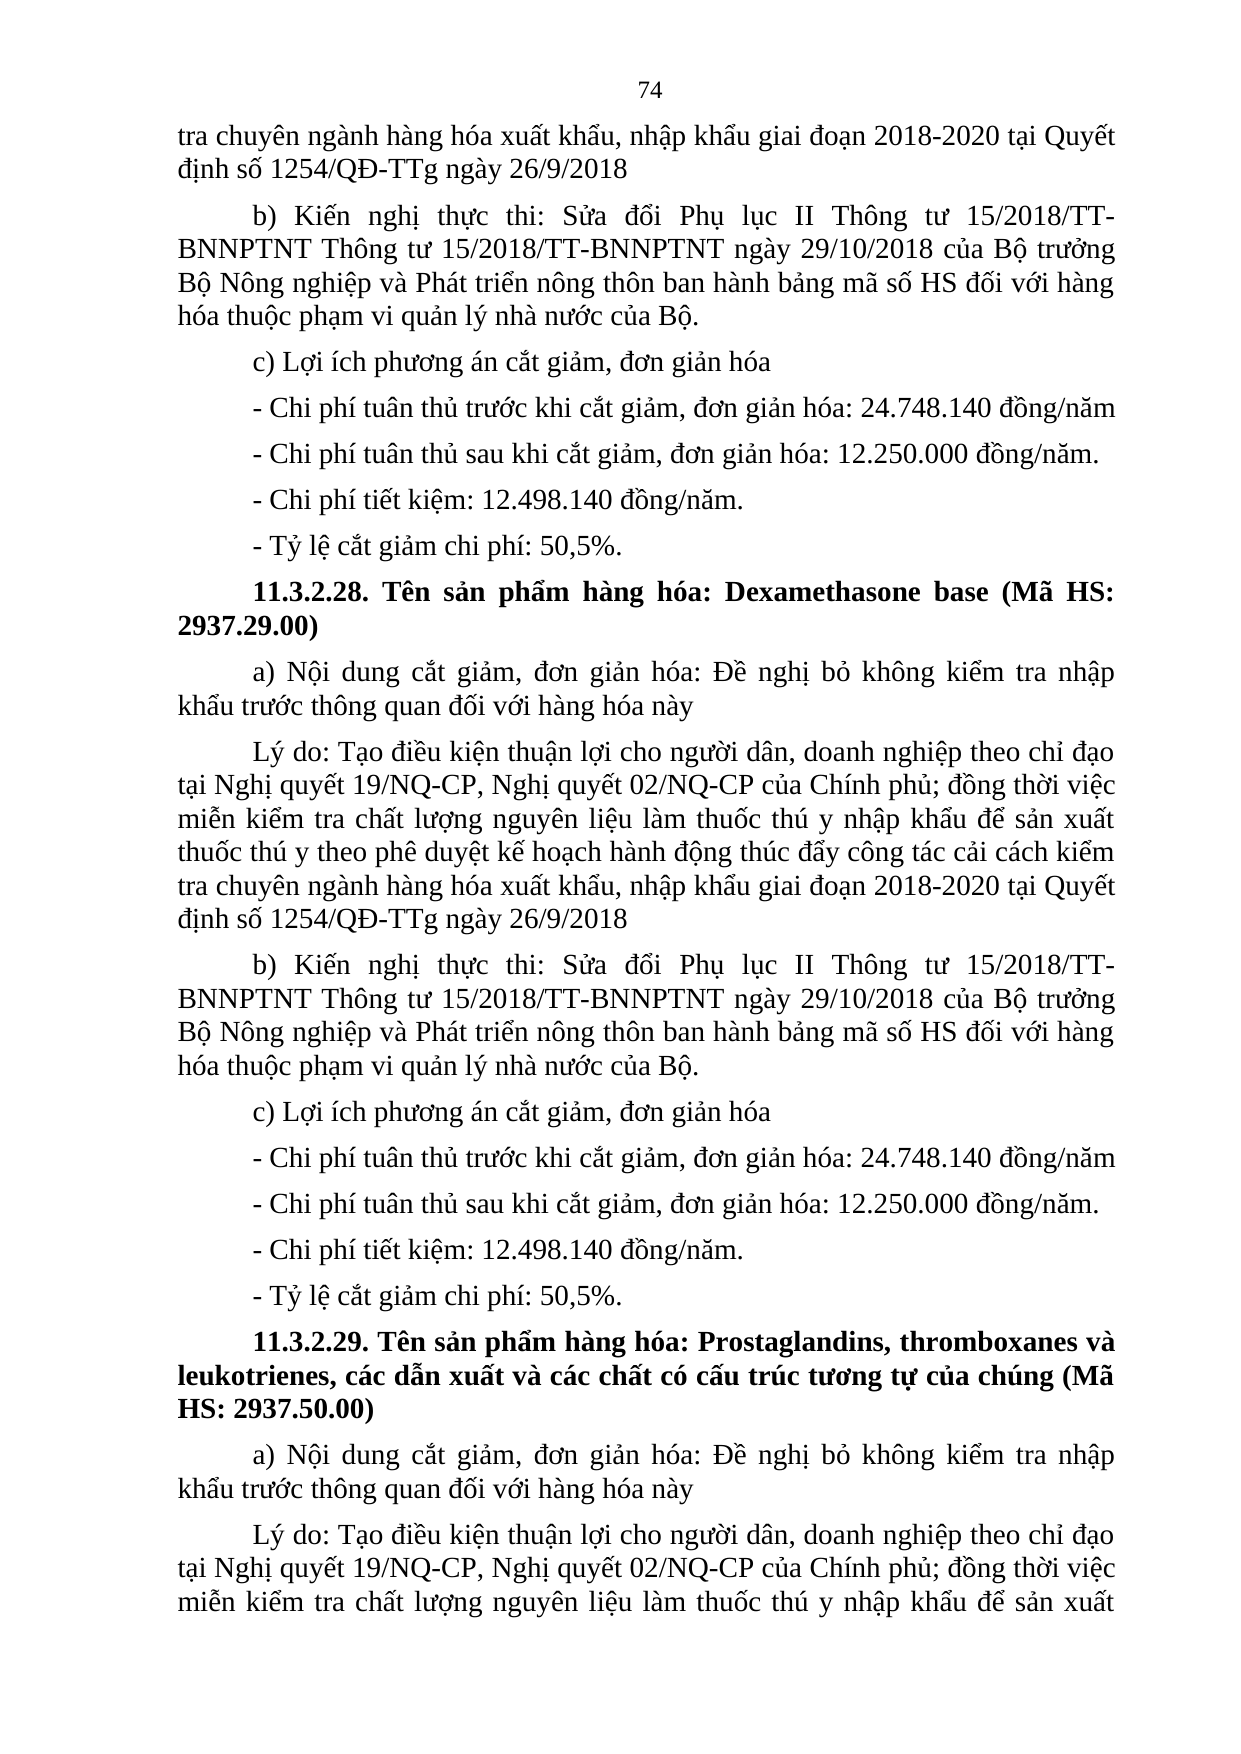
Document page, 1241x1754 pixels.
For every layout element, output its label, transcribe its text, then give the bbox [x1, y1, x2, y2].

text - Chi phí tiết kiệm: 12.498.140 đồng/năm. [177, 482, 1116, 516]
text - Tỷ lệ cắt giảm chi phí: 50,5%. [177, 528, 1116, 562]
text - Chi phí tiết kiệm: 12.498.140 đồng/năm. [177, 1232, 1116, 1266]
text 11.3.2.29. Tên sản phẩm hàng hóa: Prostaglandins, thromboxanes và leukotrienes, các dẫn xuất và các chất có cấu trúc tương tự của chúng (Mã HS: 2937.50.00) [177, 1324, 1116, 1425]
text a) Nội dung cắt giảm, đơn giản hóa: Đề nghị bỏ không kiểm tra nhập khẩu trước thông quan đối với hàng hóa này [177, 654, 1116, 721]
text 11.3.2.28. Tên sản phẩm hàng hóa: Dexamethasone base (Mã HS: 2937.29.00) [177, 574, 1116, 642]
text c) Lợi ích phương án cắt giảm, đơn giản hóa [177, 344, 1116, 378]
text - Chi phí tuân thủ trước khi cắt giảm, đơn giản hóa: 24.748.140 đồng/năm [177, 390, 1116, 424]
text - Chi phí tuân thủ sau khi cắt giảm, đơn giản hóa: 12.250.000 đồng/năm. [177, 1186, 1116, 1220]
text - Tỷ lệ cắt giảm chi phí: 50,5%. [177, 1278, 1116, 1312]
text b) Kiến nghị thực thi: Sửa đổi Phụ lục II Thông tư 15/2018/TT-BNNPTNT Thông tư 15/2018/TT-BNNPTNT ngày 29/10/2018 của Bộ trưởng Bộ Nông nghiệp và Phát triển nông thôn ban hành bảng mã số HS đối với hàng hóa thuộc phạm vi quản lý nhà nước của Bộ. [177, 198, 1116, 332]
text a) Nội dung cắt giảm, đơn giản hóa: Đề nghị bỏ không kiểm tra nhập khẩu trước thông quan đối với hàng hóa này [177, 1437, 1116, 1504]
text b) Kiến nghị thực thi: Sửa đổi Phụ lục II Thông tư 15/2018/TT-BNNPTNT Thông tư 15/2018/TT-BNNPTNT ngày 29/10/2018 của Bộ trưởng Bộ Nông nghiệp và Phát triển nông thôn ban hành bảng mã số HS đối với hàng hóa thuộc phạm vi quản lý nhà nước của Bộ. [177, 947, 1116, 1082]
text c) Lợi ích phương án cắt giảm, đơn giản hóa [177, 1094, 1116, 1128]
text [177, 118, 1116, 185]
text - Chi phí tuân thủ trước khi cắt giảm, đơn giản hóa: 24.748.140 đồng/năm [177, 1140, 1116, 1174]
text - Chi phí tuân thủ sau khi cắt giảm, đơn giản hóa: 12.250.000 đồng/năm. [177, 436, 1116, 470]
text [177, 1517, 1116, 1618]
